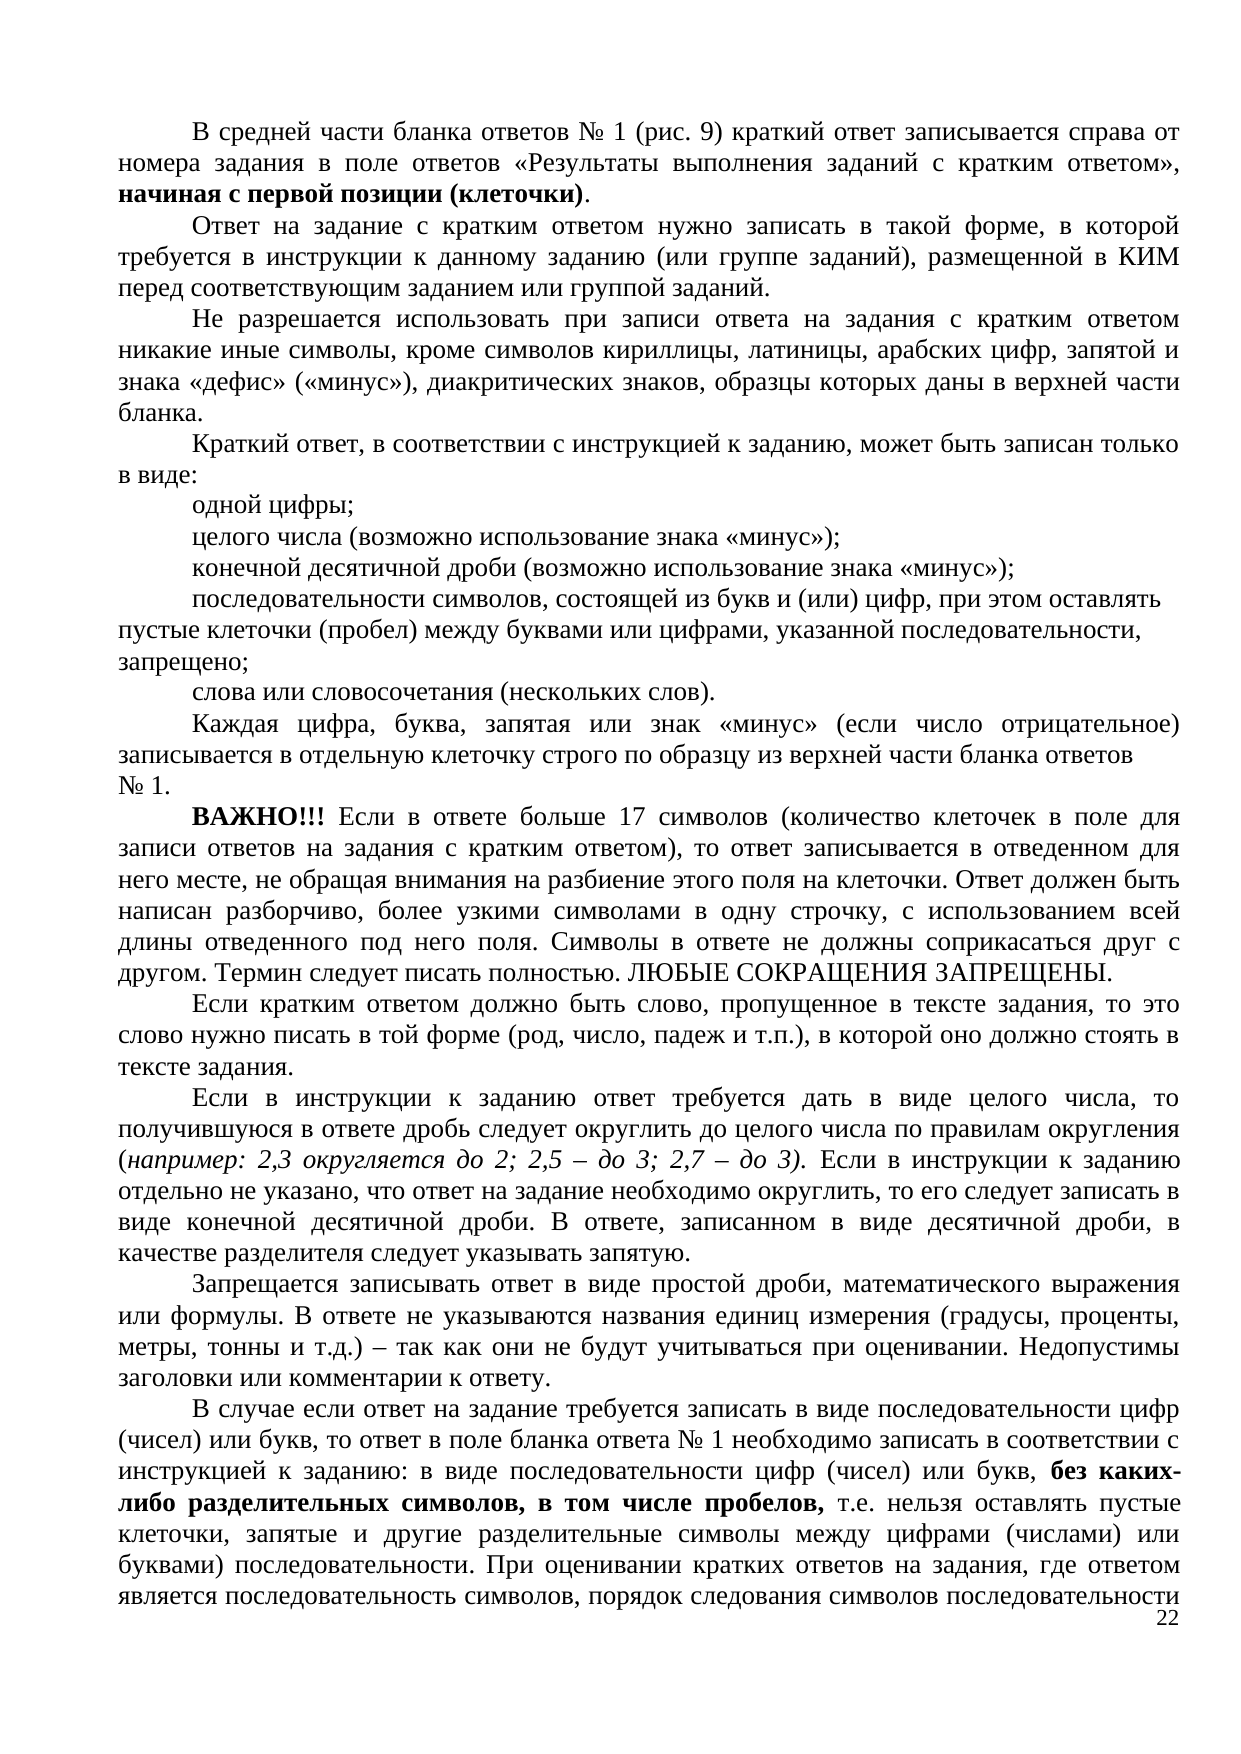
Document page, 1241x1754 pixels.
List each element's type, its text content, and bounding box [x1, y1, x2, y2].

text одной цифры; [192, 489, 1192, 520]
text Каждая цифра, буква, запятая или знак «минус» (если число отрицательное) записывается в отдельную клеточку строго по образцу из верхней части бланка ответов [118, 707, 1181, 769]
text Запрещается записывать ответ в виде простой дроби, математического выражения или формулы. В ответе не указываются названия единиц измерения (градусы, проценты, метры, тонны и т.д.) – так как они не будут учитываться при оценивании. Недопустимы заголовки или комментарии к ответу. [118, 1268, 1181, 1392]
text пустые клеточки (пробел) между буквами или цифрами, указанной последовательности, запрещено; [118, 614, 1151, 676]
text В средней части бланка ответов № 1 (рис. 9) краткий ответ записывается справа от номера задания в поле ответов «Результаты выполнения заданий с кратким ответом», начиная с первой позиции (клеточки). [118, 115, 1181, 209]
text целого числа (возможно использование знака «минус»); [192, 520, 1192, 551]
text слова или словосочетания (нескольких слов). [192, 676, 1192, 707]
text Не разрешается использовать при записи ответа на задания с кратким ответом никакие иные символы, кроме символов кириллицы, латиницы, арабских цифр, запятой и знака «дефис» («минус»), диакритических знаков, образцы которых даны в верхней части бланка. [118, 302, 1181, 427]
text № 1. [118, 769, 1192, 800]
text Краткий ответ, в соответствии с инструкцией к заданию, может быть записан только в виде: [118, 427, 1181, 489]
text Ответ на задание с кратким ответом нужно записать в такой форме, в которой требуется в инструкции к данному заданию (или группе заданий), размещенной в КИМ перед соответствующим заданием или группой заданий. [118, 209, 1181, 302]
text ВАЖНО!!! Если в ответе больше 17 символов (количество клеточек в поле для записи ответов на задания с кратким ответом), то ответ записывается в отведенном для него месте, не обращая внимания на разбиение этого поля на клеточки. Ответ должен быть написан разборчиво, более узкими символами в одну строчку, с использованием всей длины отведенного под него поля. Символы в ответе не должны соприкасаться друг с другом. Термин следует писать полностью. ЛЮБЫЕ СОКРАЩЕНИЯ ЗАПРЕЩЕНЫ. [118, 800, 1181, 987]
text конечной десятичной дроби (возможно использование знака «минус»); последовательности символов, состоящей из букв и (или) цифр, при этом оставлять [192, 551, 1192, 614]
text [118, 1392, 1182, 1610]
text Если кратким ответом должно быть слово, пропущенное в тексте задания, то это слово нужно писать в той форме (род, число, падеж и т.п.), в которой оно должно стоять в тексте задания. [118, 987, 1181, 1081]
text Если в инструкции к заданию ответ требуется дать в виде целого числа, то получившуюся в ответе дробь следует округлить до целого числа по правилам округления (например: 2,3 округляется до 2; 2,5 – до 3; 2,7 – до 3). Если в инструкции к заданию отдельно не указано, что ответ на задание необходимо округлить, то его следует записать в виде конечной десятичной дроби. В ответе, записанном в виде десятичной дроби, в качестве разделителя следует указывать запятую. [118, 1081, 1181, 1268]
